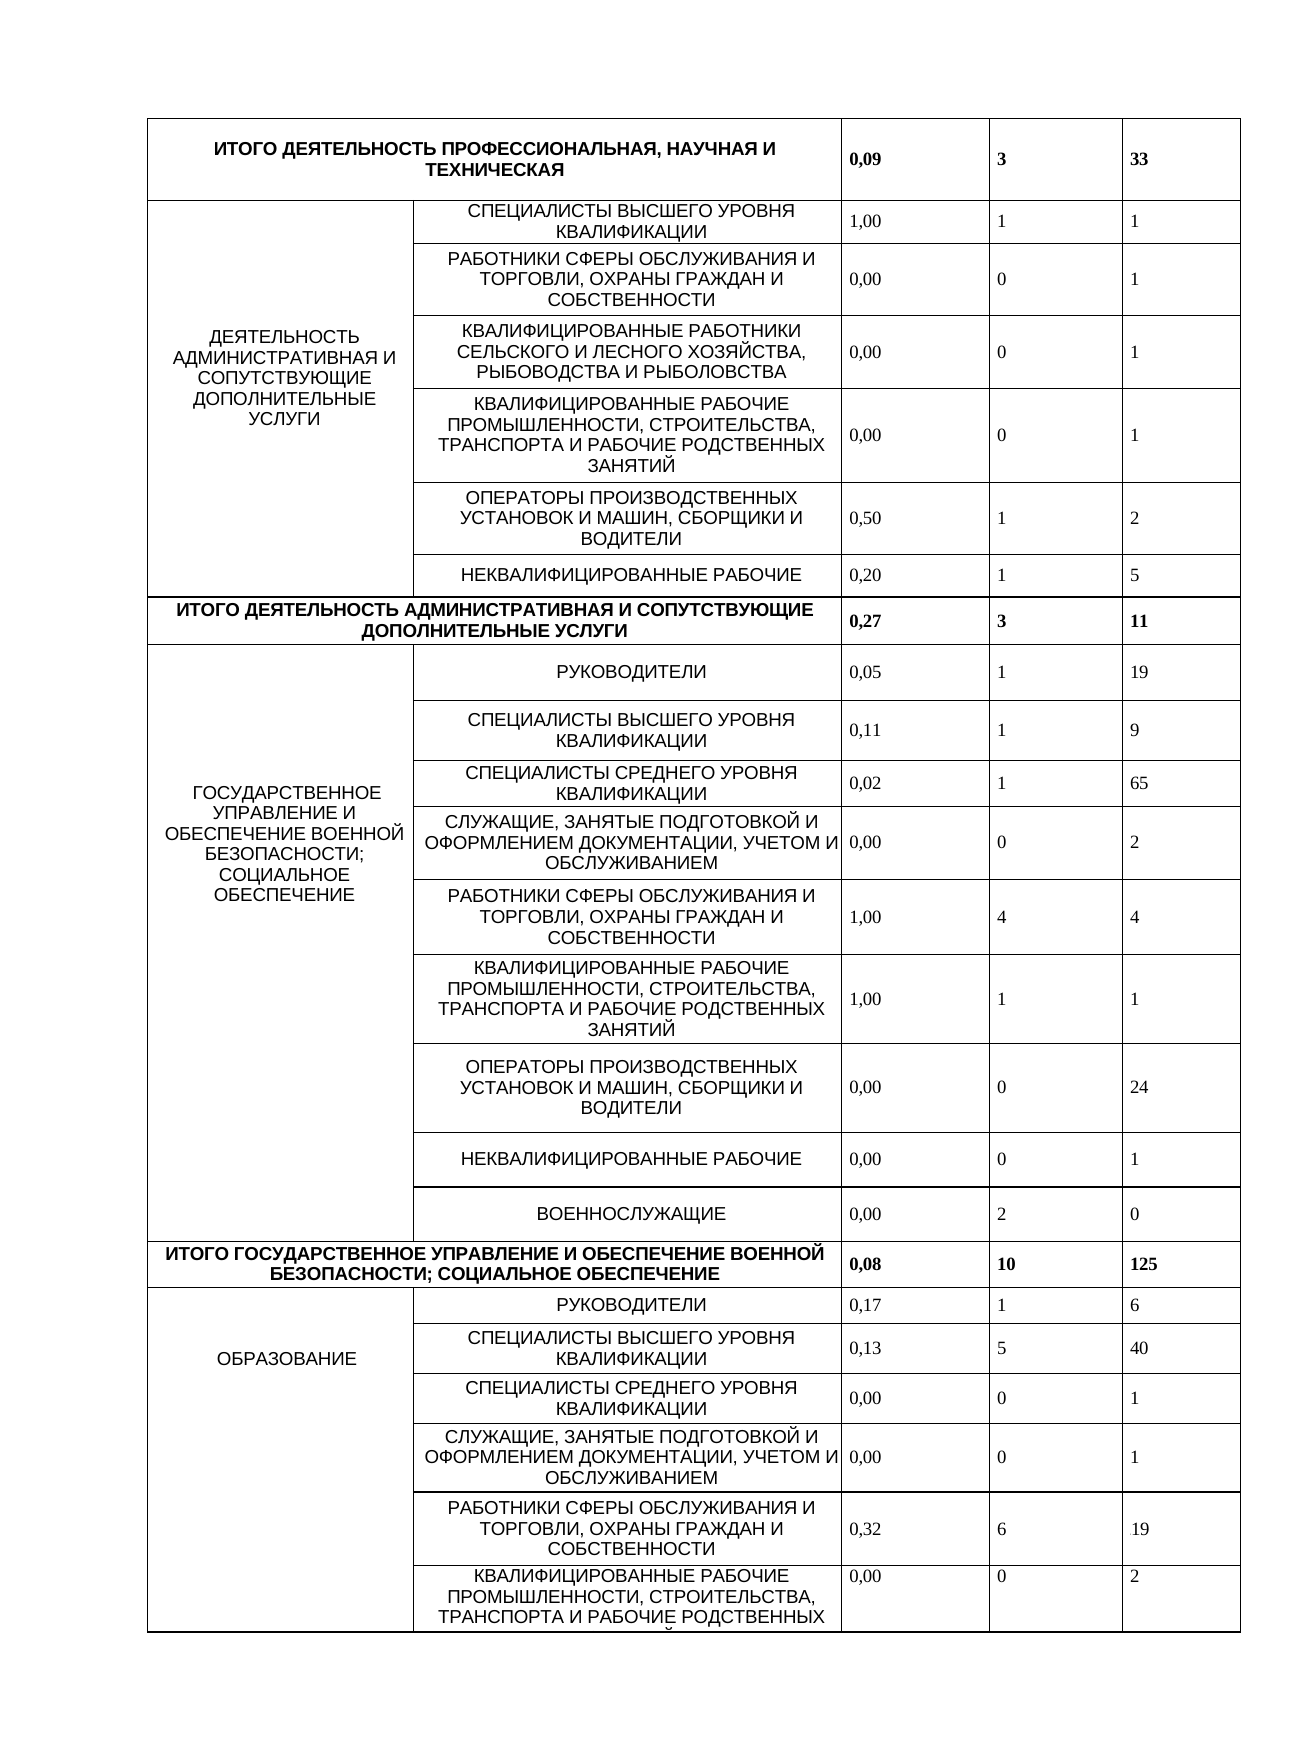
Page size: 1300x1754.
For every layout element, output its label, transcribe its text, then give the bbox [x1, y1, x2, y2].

table_cell СПЕЦИАЛИСТЫ ВЫСШЕГО УРОВНЯ КВАЛИФИКАЦИИ [414, 701, 841, 760]
table_cell 0,32 [842, 1493, 989, 1565]
table_cell 0,20 [842, 555, 989, 596]
table_cell 1 [1123, 955, 1240, 1043]
table_cell 2 [990, 1188, 1122, 1241]
table_cell СПЕЦИАЛИСТЫ ВЫСШЕГО УРОВНЯ КВАЛИФИКАЦИИ [414, 201, 841, 243]
table_cell ОПЕРАТОРЫ ПРОИЗВОДСТВЕННЫХ УСТАНОВОК И МАШИН, СБОРЩИКИ И ВОДИТЕЛИ [414, 483, 841, 554]
table_cell 125 [1123, 1242, 1240, 1287]
table_cell 19 [1123, 645, 1240, 700]
table_cell 10 [990, 1242, 1122, 1287]
table_cell 0 [990, 1133, 1122, 1186]
table_cell 3 [990, 119, 1122, 200]
table_cell 0,00 [842, 316, 989, 388]
table_cell РУКОВОДИТЕЛИ [414, 1288, 841, 1323]
table_cell 2 [1123, 807, 1240, 879]
table_cell 0 [990, 1566, 1122, 1631]
table_cell 0,27 [842, 598, 989, 644]
table_cell 1 [990, 1288, 1122, 1323]
table_cell 4 [990, 880, 1122, 954]
table_cell 0,13 [842, 1324, 989, 1373]
table_cell 1 [990, 955, 1122, 1043]
table_cell 9 [1123, 701, 1240, 760]
table_cell 0,09 [842, 119, 989, 200]
table_cell 33 [1123, 119, 1240, 200]
table_cell 219 [1123, 1493, 1240, 1565]
table_cell 0,00 [842, 1044, 989, 1132]
table_cell 0,02 [842, 761, 989, 806]
table_cell РУКОВОДИТЕЛИ [414, 645, 841, 700]
table_cell 1 [1123, 1133, 1240, 1186]
table_cell 0,00 [842, 1424, 989, 1491]
table_cell 0,00 [842, 807, 989, 879]
table_cell ГОСУДАРСТВЕННОЕ УПРАВЛЕНИЕ И ОБЕСПЕЧЕНИЕ ВОЕННОЙ БЕЗОПАСНОСТИ; СОЦИАЛЬНОЕ ОБЕСПЕЧЕНИЕ [148, 645, 413, 1186]
table_cell КВАЛИФИЦИРОВАННЫЕ РАБОЧИЕ ПРОМЫШЛЕННОСТИ, СТРОИТЕЛЬСТВА, ТРАНСПОРТА И РАБОЧИЕ РОДСТВЕННЫХ ЗАНЯТИЙ [414, 955, 841, 1043]
table_cell 1,00 [842, 880, 989, 954]
table_cell 0,11 [842, 701, 989, 760]
table_cell РАБОТНИКИ СФЕРЫ ОБСЛУЖИВАНИЯ И ТОРГОВЛИ, ОХРАНЫ ГРАЖДАН И СОБСТВЕННОСТИ [414, 244, 841, 315]
table_cell 0 [990, 1374, 1122, 1423]
table_cell 0,00 [842, 1566, 989, 1631]
table_cell 0 [990, 1044, 1122, 1132]
table_cell 0,50 [842, 483, 989, 554]
table_cell [148, 1186, 413, 1241]
table_cell 0,00 [842, 1133, 989, 1186]
table_cell 0,00 [842, 1188, 989, 1241]
table_cell 1 [990, 645, 1122, 700]
table_cell РАБОТНИКИ СФЕРЫ ОБСЛУЖИВАНИЯ И ТОРГОВЛИ, ОХРАНЫ ГРАЖДАН И СОБСТВЕННОСТИ [414, 880, 841, 954]
table_cell ИТОГО ДЕЯТЕЛЬНОСТЬ АДМИНИСТРАТИВНАЯ И СОПУТСТВУЮЩИЕ ДОПОЛНИТЕЛЬНЫЕ УСЛУГИ [148, 598, 841, 644]
table_cell 0,00 [842, 389, 989, 482]
table_cell НЕКВАЛИФИЦИРОВАННЫЕ РАБОЧИЕ [414, 555, 841, 596]
table_cell ВОЕННОСЛУЖАЩИЕ [414, 1188, 841, 1241]
table_cell 1 [990, 483, 1122, 554]
table_cell 5 [1123, 555, 1240, 596]
table_cell 40 [1123, 1324, 1240, 1373]
table_cell КВАЛИФИЦИРОВАННЫЕ РАБОТНИКИ СЕЛЬСКОГО И ЛЕСНОГО ХОЗЯЙСТВА, РЫБОВОДСТВА И РЫБОЛОВСТВА [414, 316, 841, 388]
table_cell 24 [1123, 1044, 1240, 1132]
table_cell 1 [990, 555, 1122, 596]
table_cell 0,00 [842, 1374, 989, 1423]
table_cell 5 [990, 1324, 1122, 1373]
table_cell 3 [990, 598, 1122, 644]
table_cell ИТОГО ГОСУДАРСТВЕННОЕ УПРАВЛЕНИЕ И ОБЕСПЕЧЕНИЕ ВОЕННОЙ БЕЗОПАСНОСТИ; СОЦИАЛЬНОЕ ОБЕСПЕЧЕНИЕ [148, 1242, 841, 1287]
table_cell ДЕЯТЕЛЬНОСТЬ АДМИНИСТРАТИВНАЯ И СОПУТСТВУЮЩИЕ ДОПОЛНИТЕЛЬНЫЕ УСЛУГИ [148, 201, 413, 596]
table_cell 0 [990, 1424, 1122, 1491]
table_cell 0 [990, 244, 1122, 315]
table_cell НЕКВАЛИФИЦИРОВАННЫЕ РАБОЧИЕ [414, 1133, 841, 1186]
table_cell КВАЛИФИЦИРОВАННЫЕ РАБОЧИЕ ПРОМЫШЛЕННОСТИ, СТРОИТЕЛЬСТВА, ТРАНСПОРТА И РАБОЧИЕ РОДСТВЕННЫХ ЗАНЯТИЙ [414, 389, 841, 482]
table_cell РАБОТНИКИ СФЕРЫ ОБСЛУЖИВАНИЯ И ТОРГОВЛИ, ОХРАНЫ ГРАЖДАН И СОБСТВЕННОСТИ [414, 1493, 841, 1565]
table_cell 2 [1123, 1566, 1240, 1631]
table_cell СЛУЖАЩИЕ, ЗАНЯТЫЕ ПОДГОТОВКОЙ И ОФОРМЛЕНИЕМ ДОКУМЕНТАЦИИ, УЧЕТОМ И ОБСЛУЖИВАНИЕМ [414, 1424, 841, 1491]
table_cell ОПЕРАТОРЫ ПРОИЗВОДСТВЕННЫХ УСТАНОВОК И МАШИН, СБОРЩИКИ И ВОДИТЕЛИ [414, 1044, 841, 1132]
table_cell 0,05 [842, 645, 989, 700]
table_cell 0 [1123, 1188, 1240, 1241]
table_cell 1 [1123, 201, 1240, 243]
table_cell 1,00 [842, 201, 989, 243]
table_cell 1 [1123, 1424, 1240, 1491]
table_cell 1 [1123, 1374, 1240, 1423]
table_cell СПЕЦИАЛИСТЫ СРЕДНЕГО УРОВНЯ КВАЛИФИКАЦИИ [414, 761, 841, 806]
table_cell 1 [1123, 244, 1240, 315]
table_cell 1 [1123, 389, 1240, 482]
table_cell 1 [1123, 316, 1240, 388]
table_cell КВАЛИФИЦИРОВАННЫЕ РАБОЧИЕ ПРОМЫШЛЕННОСТИ, СТРОИТЕЛЬСТВА, ТРАНСПОРТА И РАБОЧИЕ РОДСТВЕННЫХ ЗАНЯТИЙ [414, 1566, 841, 1631]
table_cell 1 [990, 701, 1122, 760]
table_cell 0 [990, 316, 1122, 388]
table_cell СПЕЦИАЛИСТЫ СРЕДНЕГО УРОВНЯ КВАЛИФИКАЦИИ [414, 1374, 841, 1423]
table_cell ИТОГО ДЕЯТЕЛЬНОСТЬ ПРОФЕССИОНАЛЬНАЯ, НАУЧНАЯ И ТЕХНИЧЕСКАЯ [148, 119, 841, 200]
table_cell СПЕЦИАЛИСТЫ ВЫСШЕГО УРОВНЯ КВАЛИФИКАЦИИ [414, 1324, 841, 1373]
table_cell 1 [990, 761, 1122, 806]
table_cell 0,17 [842, 1288, 989, 1323]
table_cell 1 [990, 201, 1122, 243]
table_cell 4 [1123, 880, 1240, 954]
table_cell 0,08 [842, 1242, 989, 1287]
table_cell 0 [990, 389, 1122, 482]
table_cell ОБРАЗОВАНИЕ [148, 1288, 413, 1631]
table_cell 0,00 [842, 244, 989, 315]
table_cell 11 [1123, 598, 1240, 644]
table_cell 6 [1123, 1288, 1240, 1323]
table_cell 0 [990, 807, 1122, 879]
table_cell СЛУЖАЩИЕ, ЗАНЯТЫЕ ПОДГОТОВКОЙ И ОФОРМЛЕНИЕМ ДОКУМЕНТАЦИИ, УЧЕТОМ И ОБСЛУЖИВАНИЕМ [414, 807, 841, 879]
table_cell 2 [1123, 483, 1240, 554]
table_cell 1,00 [842, 955, 989, 1043]
table_cell 65 [1123, 761, 1240, 806]
table_cell 6 [990, 1493, 1122, 1565]
